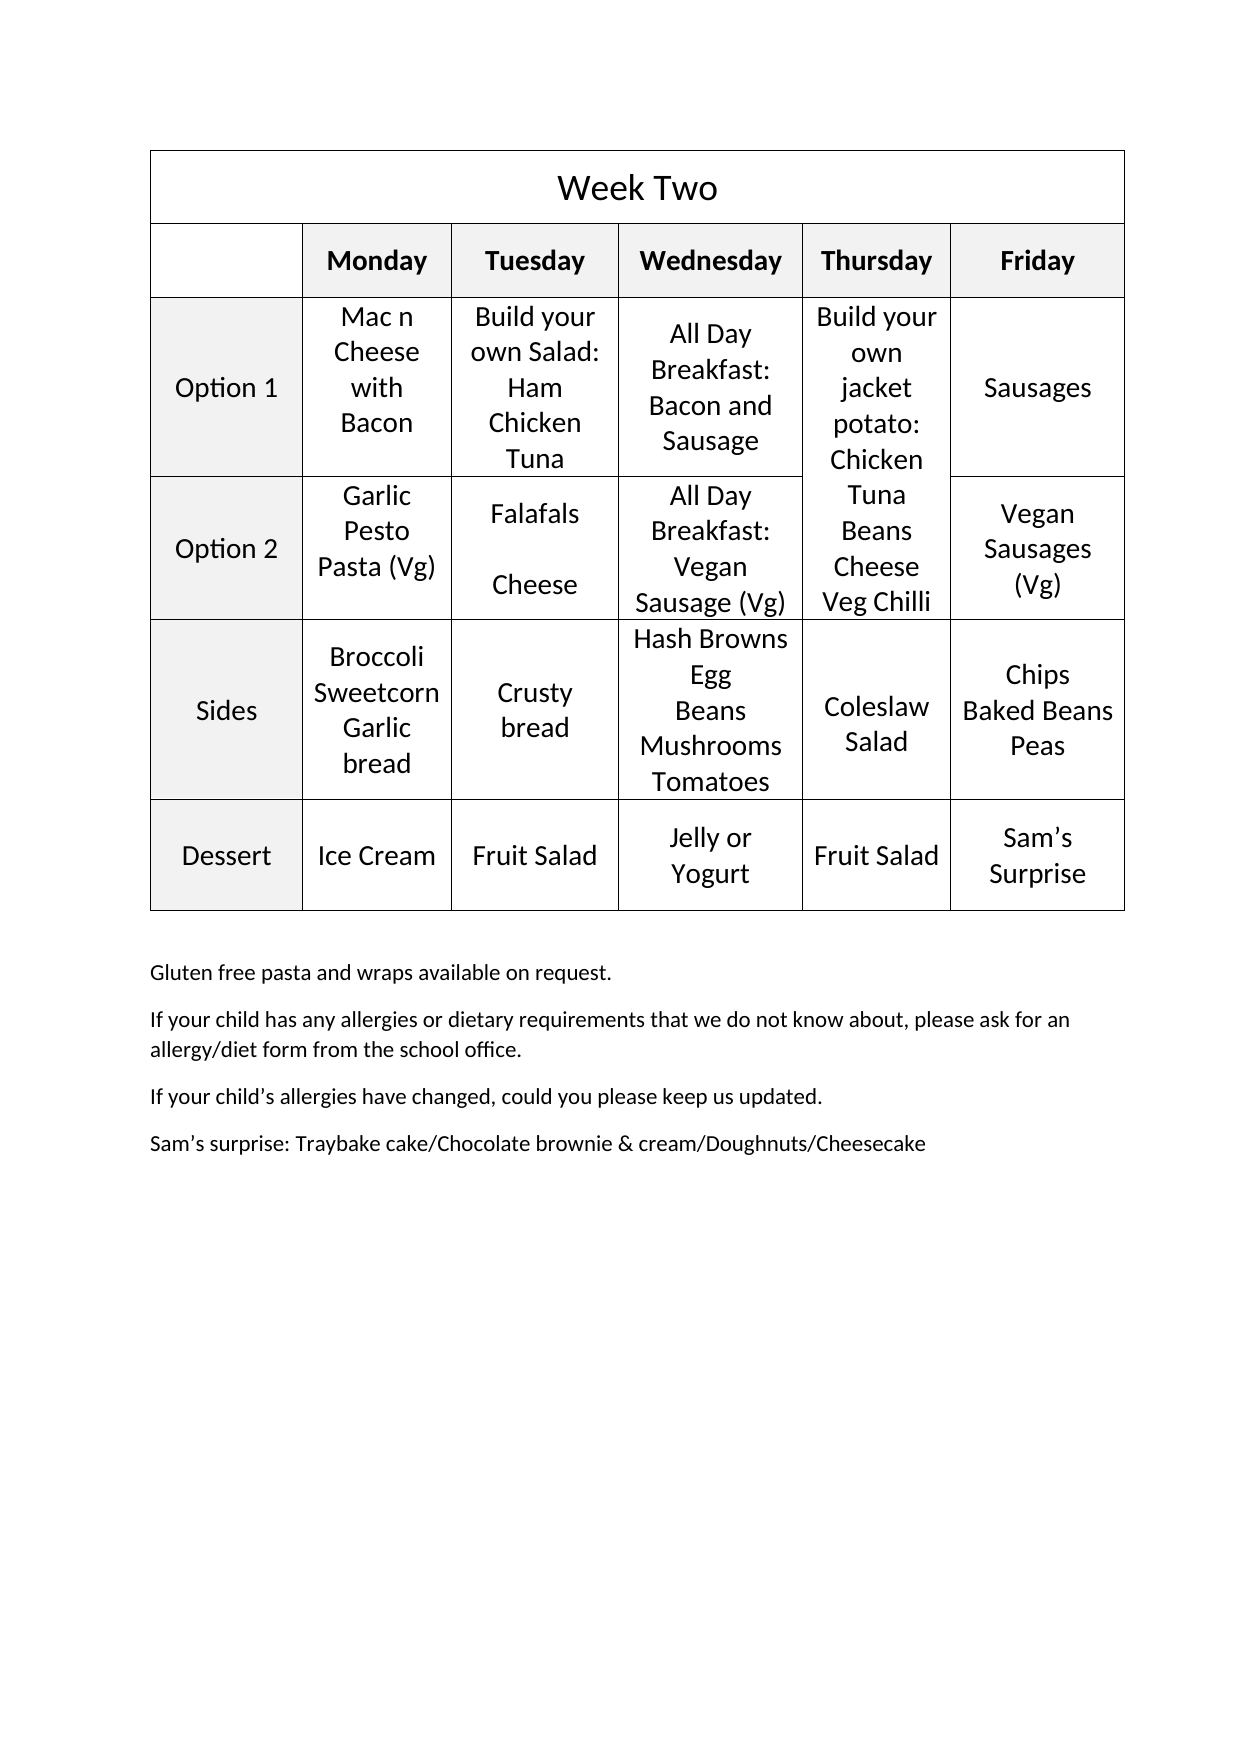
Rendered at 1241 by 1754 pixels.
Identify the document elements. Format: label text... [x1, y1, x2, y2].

table_cell Broccoli Sweetcorn Garlic bread [303, 620, 451, 798]
text Sam’s surprise: Traybake cake/Chocolate brownie & cream/Doughnuts/Cheesecake [150, 1129, 1090, 1157]
table_cell Sausages [951, 298, 1124, 476]
table_cell All Day Breakfast: Vegan Sausage (Vg) [619, 477, 802, 619]
table_cell Falafals Cheese [452, 477, 618, 619]
table_cell Monday [303, 224, 451, 297]
table_cell Option 2 [151, 477, 302, 619]
table_cell Sides [151, 620, 302, 798]
table_cell Option 1 [151, 298, 302, 476]
table_cell Ice Cream [303, 800, 451, 910]
table_cell Thursday [803, 224, 950, 297]
table_cell Chips Baked Beans Peas [951, 620, 1124, 798]
table_cell Vegan Sausages (Vg) [951, 477, 1124, 619]
table_cell Sam’s Surprise [951, 800, 1124, 910]
table_cell Build your own Salad: Ham Chicken Tuna [452, 298, 618, 476]
table_cell Friday [951, 224, 1124, 297]
table_cell Crusty bread [452, 620, 618, 798]
text Gluten free pasta and wraps available on request. [150, 958, 1090, 986]
table_cell All Day Breakfast: Bacon and Sausage [619, 298, 802, 476]
table_cell Wednesday [619, 224, 802, 297]
table_header Week Two [151, 151, 1124, 223]
table_cell Dessert [151, 800, 302, 910]
table_cell Garlic Pesto Pasta (Vg) [303, 477, 451, 619]
table_cell [151, 224, 302, 297]
text If your child has any allergies or dietary requirements that we do not know about, please ask for an allergy/diet form from the school office. [150, 1005, 1090, 1063]
table_cell Coleslaw Salad [803, 620, 950, 798]
table_cell Tuesday [452, 224, 618, 297]
table_cell Jelly or Yogurt [619, 800, 802, 910]
table_cell Mac n Cheese with Bacon [303, 298, 451, 476]
table_cell Fruit Salad [803, 800, 950, 910]
text If your child’s allergies have changed, could you please keep us updated. [150, 1082, 1090, 1110]
table_cell Fruit Salad [452, 800, 618, 910]
table_cell Build your own jacket potato: Chicken Tuna Beans Cheese Veg Chilli [803, 298, 950, 619]
table_cell Hash Browns Egg Beans Mushrooms Tomatoes [619, 620, 802, 798]
